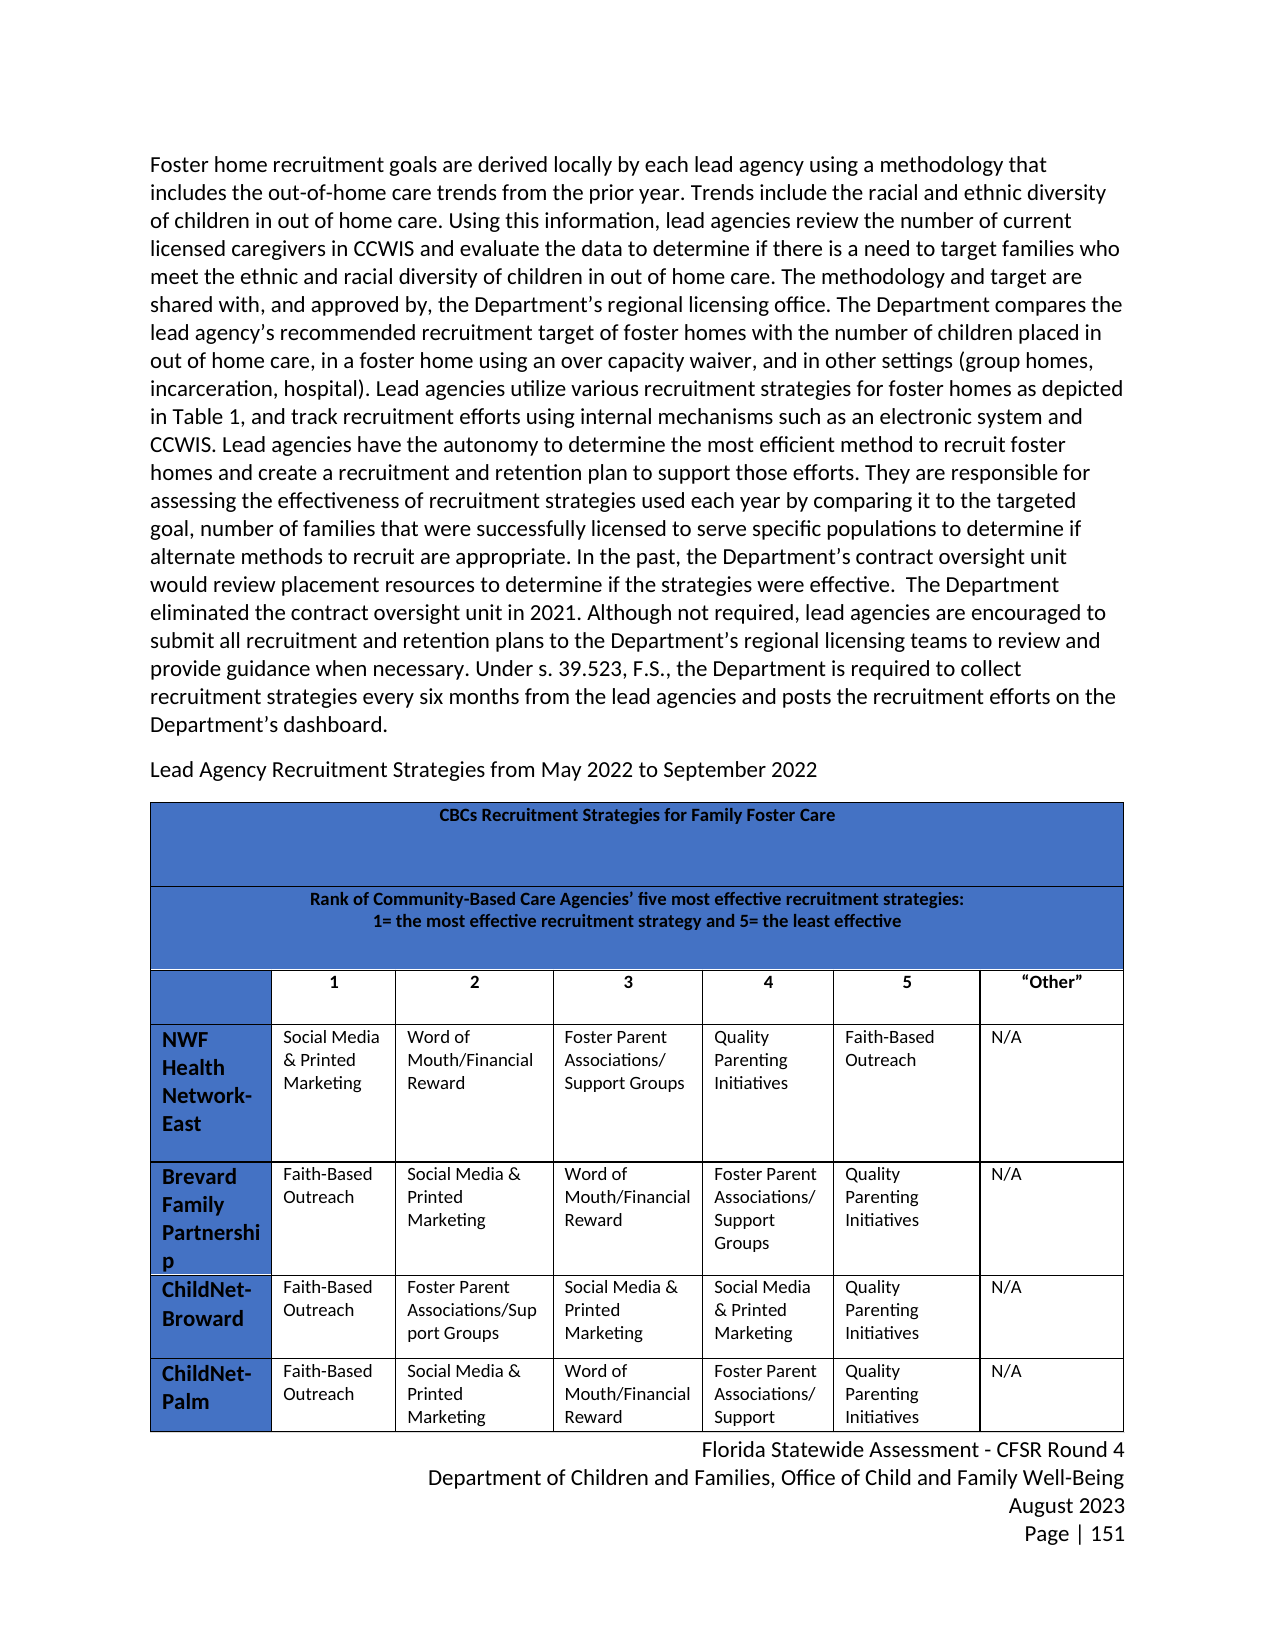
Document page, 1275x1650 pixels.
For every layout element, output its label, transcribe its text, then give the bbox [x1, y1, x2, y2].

table_cell Social Media & Printed Marketing [554, 1276, 702, 1358]
table_cell Foster Parent Associations/Support Groups [703, 1163, 833, 1274]
table_cell N/A [981, 1025, 1123, 1161]
table_cell NWF Health Network- East [151, 1025, 271, 1161]
table_cell 4 [703, 971, 833, 1024]
table_cell Social Media & Printed Marketing [272, 1025, 395, 1161]
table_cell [554, 1359, 702, 1431]
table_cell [396, 1359, 553, 1431]
table_cell 1 [272, 971, 395, 1024]
table_cell N/A [981, 1276, 1123, 1358]
table_cell N/A [981, 1359, 1123, 1431]
table_cell ChildNet-Broward [151, 1276, 271, 1358]
table_cell Quality Parenting Initiatives [703, 1025, 833, 1161]
table_cell Faith-Based Outreach [272, 1163, 395, 1274]
table_cell [151, 971, 271, 1024]
table_cell Quality Parenting Initiatives [834, 1276, 979, 1358]
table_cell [272, 1359, 395, 1431]
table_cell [834, 1359, 979, 1431]
table_cell Social Media & Printed Marketing [396, 1163, 553, 1274]
table_cell Faith-Based Outreach [834, 1025, 979, 1161]
table_cell 3 [554, 971, 702, 1024]
table_header CBCs Recruitment Strategies for Family Foster Care [151, 803, 1123, 886]
table_cell “Other” [981, 971, 1123, 1024]
table_cell Word of Mouth/Financial Reward [554, 1163, 702, 1274]
table_cell Quality Parenting Initiatives [834, 1163, 979, 1274]
table_cell Foster Parent Associations/Support Groups [396, 1276, 553, 1358]
table_cell Social Media & Printed Marketing [703, 1276, 833, 1358]
table_cell Brevard Family Partnership [151, 1163, 271, 1274]
text Foster home recruitment goals are derived locally by each lead agency using a methodology that includes the out-of-home care trends from the prior year. Trends include the racial and ethnic diversity of children in out of home care. Using this information, lead agencies review the number of current licensed caregivers in CCWIS and evaluate the data to determine if there is a need to target families who meet the ethnic and racial diversity of children in out of home care. The methodology and target are shared with, and approved by, the Department’s regional licensing office. The Department compares the lead agency’s recommended recruitment target of foster homes with the number of children placed in out of home care, in a foster home using an over capacity waiver, and in other settings (group homes, incarceration, hospital). Lead agencies utilize various recruitment strategies for foster homes as depicted in Table 1, and track recruitment efforts using internal mechanisms such as an electronic system and CCWIS. Lead agencies have the autonomy to determine the most efficient method to recruit foster homes and create a recruitment and retention plan to support those efforts. They are responsible for assessing the effectiveness of recruitment strategies used each year by comparing it to the targeted goal, number of families that were successfully licensed to serve specific populations to determine if alternate methods to recruit are appropriate. In the past, the Department’s contract oversight unit would review placement resources to determine if the strategies were effective. The Department eliminated the contract oversight unit in 2021. Although not required, lead agencies are encouraged to submit all recruitment and retention plans to the Department’s regional licensing teams to review and provide guidance when necessary. Under s. 39.523, F.S., the Department is required to collect recruitment strategies every six months from the lead agencies and posts the recruitment efforts on the Department’s dashboard. [150, 150, 1125, 738]
table_cell 2 [396, 971, 553, 1024]
table_cell N/A [981, 1163, 1123, 1274]
table_cell Faith-Based Outreach [272, 1276, 395, 1358]
table_cell ChildNet-Palm Beach [151, 1359, 271, 1431]
table_cell Rank of Community-Based Care Agencies’ five most effective recruitment strategies: 1= the most effective recruitment strategy and 5= the least effective [151, 887, 1123, 969]
table_cell Foster Parent Associations/ Support Groups [554, 1025, 702, 1161]
text Lead Agency Recruitment Strategies from May 2022 to September 2022 [150, 755, 1125, 783]
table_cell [703, 1359, 833, 1431]
table_cell 5 [834, 971, 979, 1024]
table_cell Word of Mouth/Financial Reward [396, 1025, 553, 1161]
